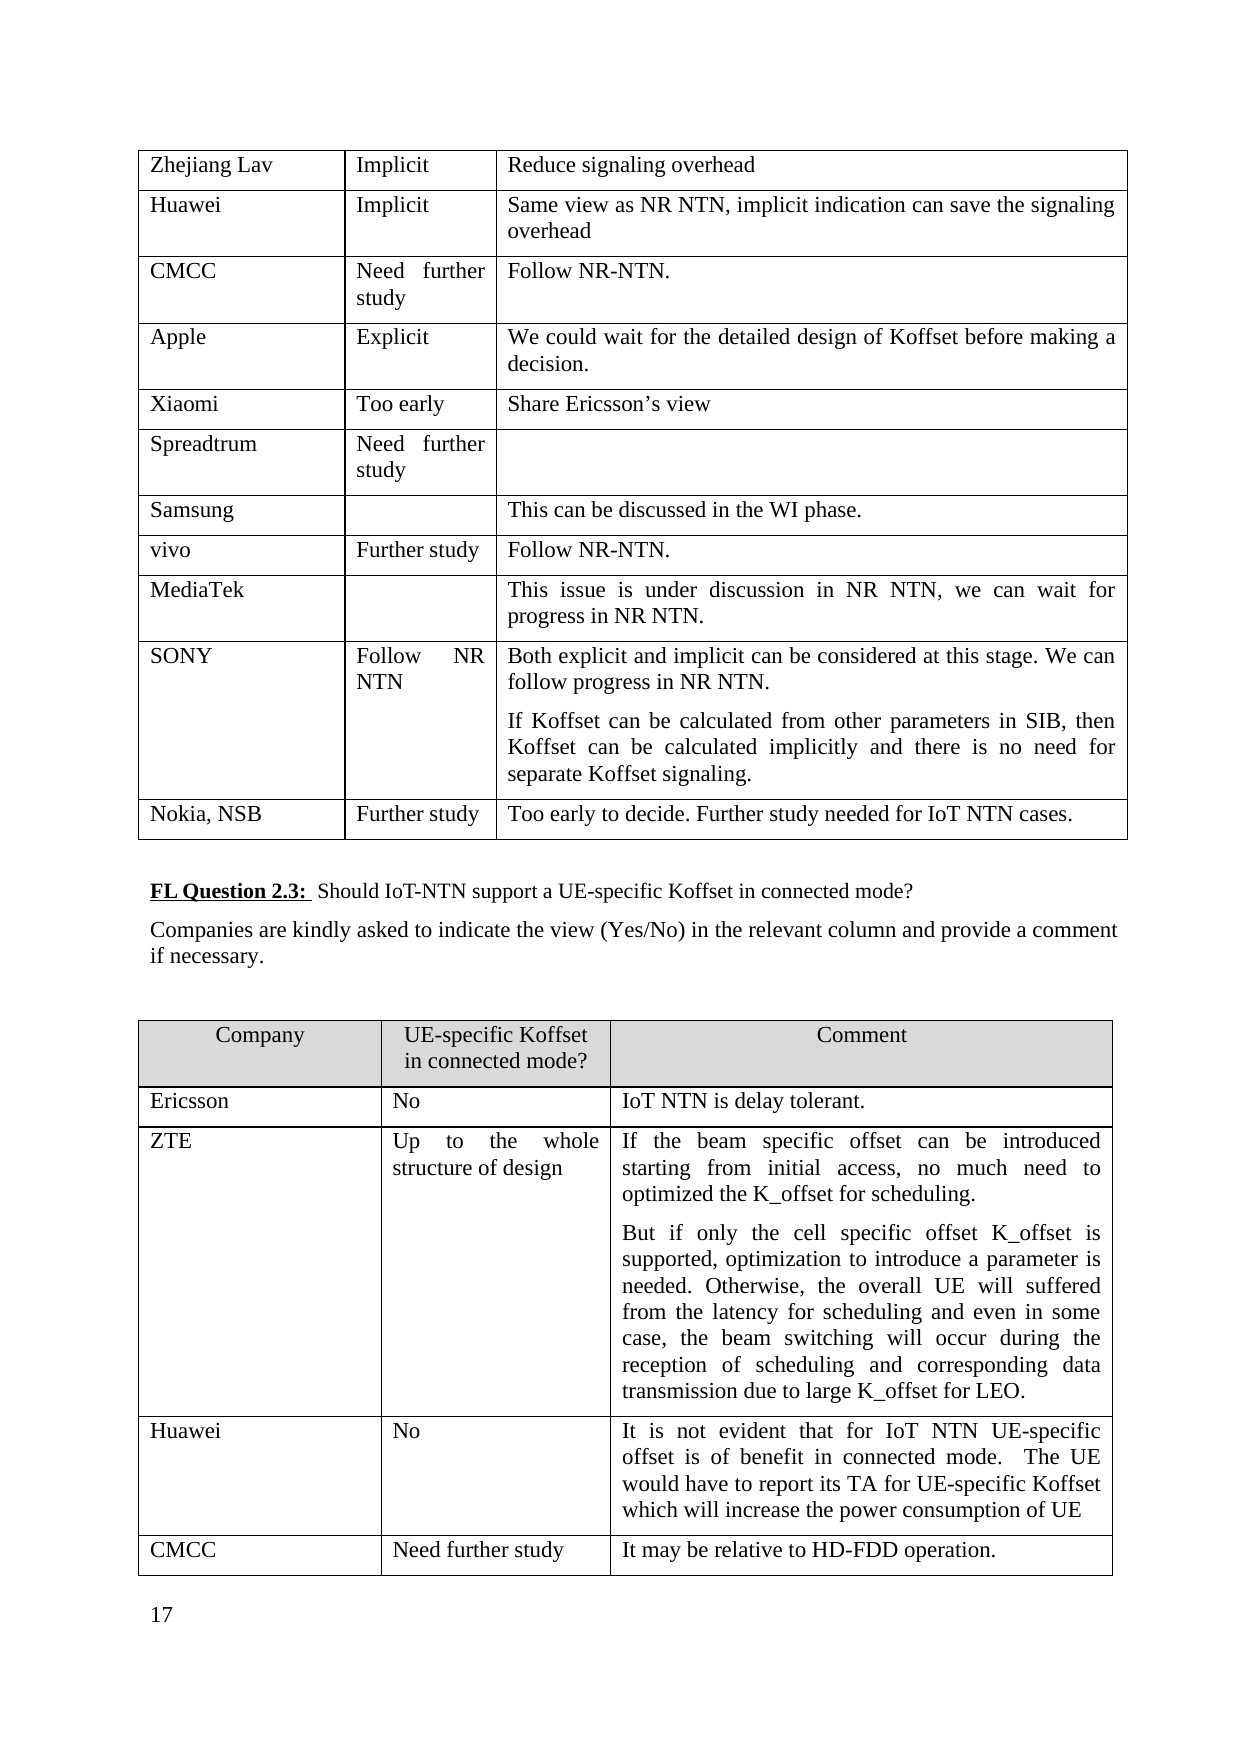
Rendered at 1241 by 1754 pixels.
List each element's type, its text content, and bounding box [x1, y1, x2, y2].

table_cell Ericsson [139, 1088, 381, 1126]
table_cell It may be relative to HD-FDD operation. [611, 1536, 1112, 1575]
table_cell This issue is under discussion in NR NTN, we can wait for progress in NR NTN. [497, 576, 1127, 641]
table_cell No [382, 1088, 610, 1126]
table_cell If the beam specific offset can be introduced starting from initial access, no much need to optimized the K_offset for scheduling. But if only the cell specific offset K_offset is supported, optimization to introduce a parameter is needed. Otherwise, the overall UE will suffered from the latency for scheduling and even in some case, the beam switching will occur during the reception of scheduling and corresponding data transmission due to large K_offset for LEO. [611, 1128, 1112, 1416]
table_cell IoT NTN is delay tolerant. [611, 1088, 1112, 1126]
table_cell Too early to decide. Further study needed for IoT NTN cases. [497, 800, 1127, 838]
table_cell SONY [139, 642, 344, 799]
table_cell Huawei [139, 1417, 381, 1535]
table_cell MediaTek [139, 576, 344, 641]
table_cell vivo [139, 536, 344, 574]
table_cell This can be discussed in the WI phase. [497, 496, 1127, 535]
table_cell Both explicit and implicit can be considered at this stage. We can follow progress in NR NTN. If Koffset can be calculated from other parameters in SIB, then Koffset can be calculated implicitly and there is no need for separate Koffset signaling. [497, 642, 1127, 799]
table_cell Follow NR-NTN. [497, 257, 1127, 322]
table_cell [346, 496, 496, 535]
table_cell Huawei [139, 191, 344, 256]
table_cell [346, 576, 496, 641]
text Companies are kindly asked to indicate the view (Yes/No) in the relevant column and provide a comment if necessary. [150, 916, 1120, 969]
table_cell Up to the whole structure of design [382, 1128, 610, 1416]
table_cell Follow NR NTN [346, 642, 496, 799]
table_cell Further study [346, 536, 496, 574]
table_cell Implicit [346, 191, 496, 256]
table_cell Need further study [382, 1536, 610, 1575]
table_cell Apple [139, 324, 344, 389]
table_cell It is not evident that for IoT NTN UE-specific offset is of benefit in connected mode. The UE would have to report its TA for UE-specific Koffset which will increase the power consumption of UE [611, 1417, 1112, 1535]
table_cell Samsung [139, 496, 344, 535]
table_cell Zhejiang Lav [139, 151, 344, 190]
table_cell Xiaomi [139, 390, 344, 428]
table_cell Need further study [346, 257, 496, 322]
table_cell Follow NR-NTN. [497, 536, 1127, 574]
table_cell Nokia, NSB [139, 800, 344, 838]
table_cell Explicit [346, 324, 496, 389]
table_cell Further study [346, 800, 496, 838]
table_cell Reduce signaling overhead [497, 151, 1127, 190]
table_cell ZTE [139, 1128, 381, 1416]
list FL Question 2.3: Should IoT-NTN support a UE-specific Koffset in connected mode? [150, 878, 1120, 904]
table_cell Same view as NR NTN, implicit indication can save the signaling overhead [497, 191, 1127, 256]
table_cell Implicit [346, 151, 496, 190]
table_cell CMCC [139, 257, 344, 322]
table_header UE-specific Koffset in connected mode? [382, 1021, 610, 1086]
table_cell [497, 430, 1127, 495]
table_cell Need further study [346, 430, 496, 495]
table_header Comment [611, 1021, 1112, 1086]
table_cell Too early [346, 390, 496, 428]
table_cell Share Ericsson’s view [497, 390, 1127, 428]
table_cell No [382, 1417, 610, 1535]
table_cell CMCC [139, 1536, 381, 1575]
table_header Company [139, 1021, 381, 1086]
table_cell Spreadtrum [139, 430, 344, 495]
table_cell We could wait for the detailed design of Koffset before making a decision. [497, 324, 1127, 389]
